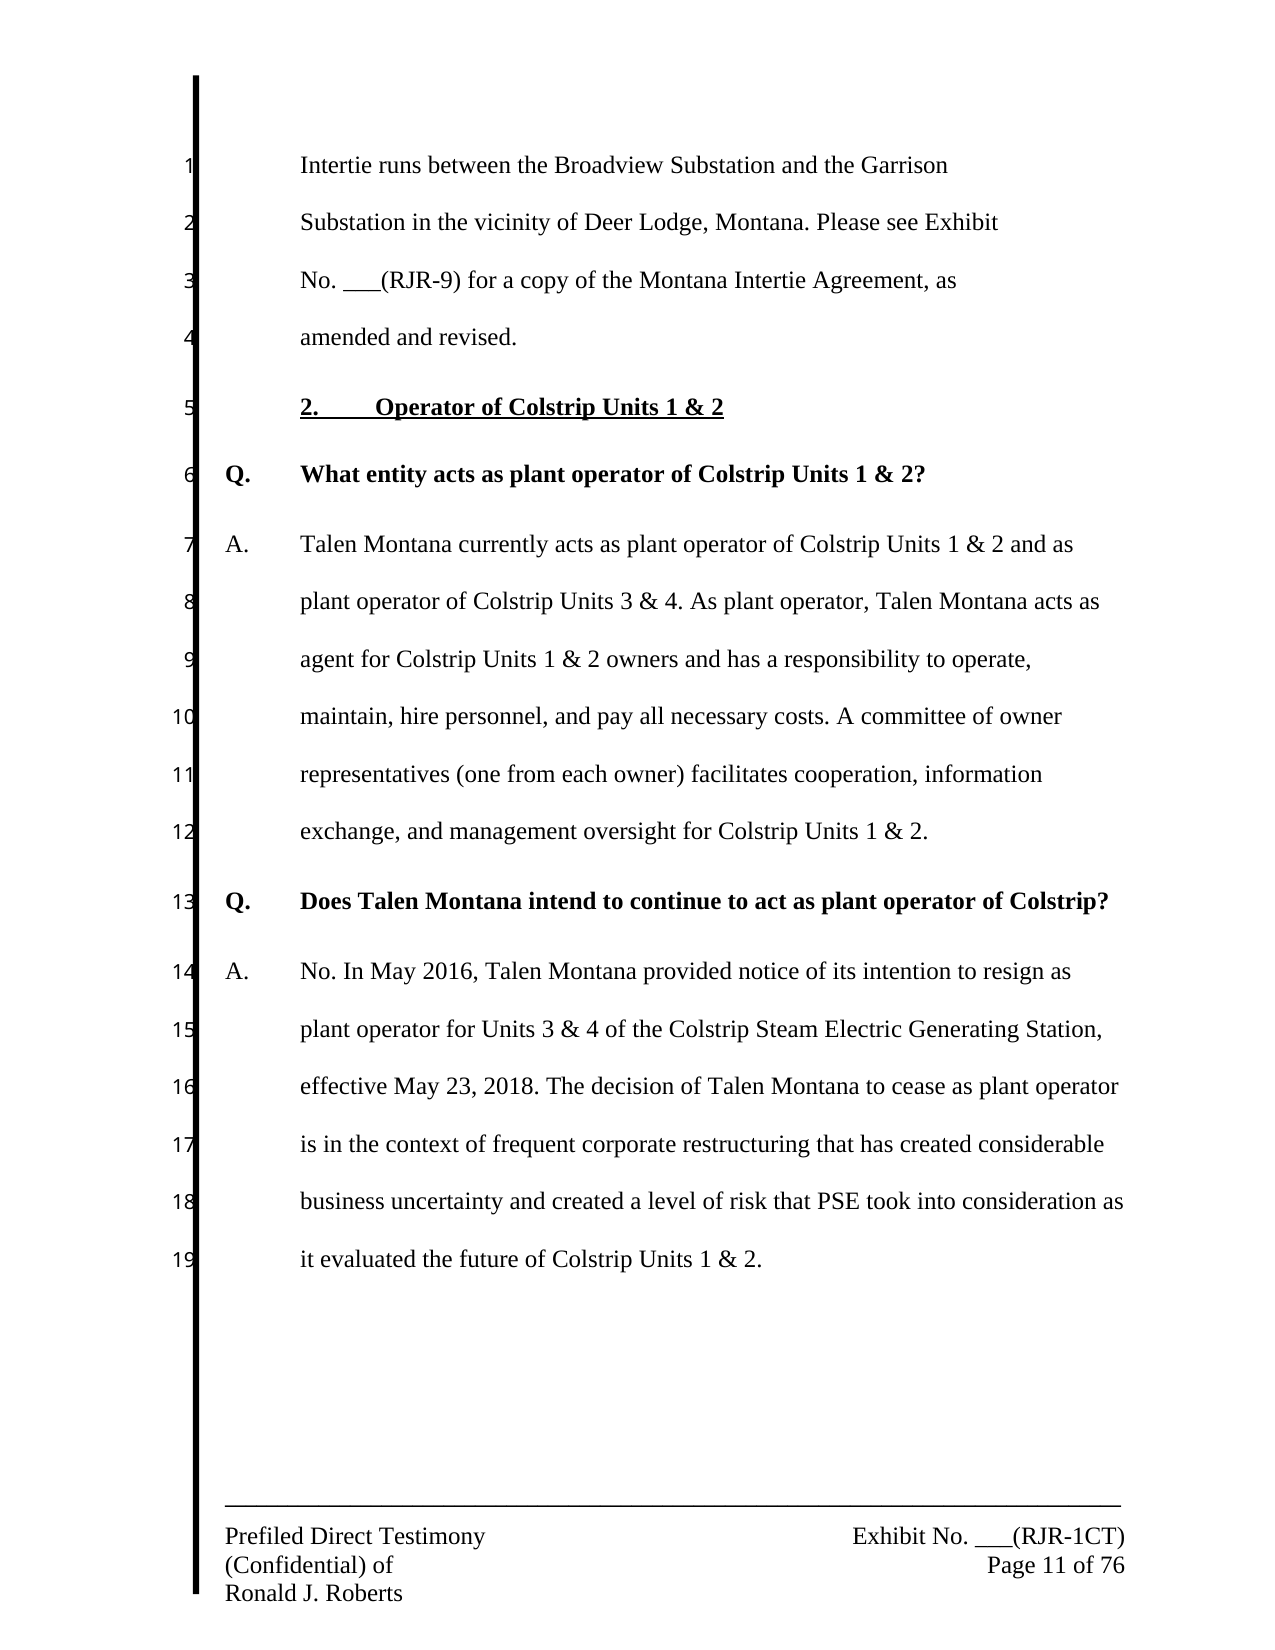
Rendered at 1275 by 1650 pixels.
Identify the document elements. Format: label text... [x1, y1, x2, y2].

text A. No. In May 2016, Talen Montana provided notice of its intention to resign as plant operator for Units 3 & 4 of the Colstrip Steam Electric Generating Station, effective May 23, 2018. The decision of Talen Montana to cease as plant operator is in the context of frequent corporate restructuring that has created considerable business uncertainty and created a level of risk that PSE took into consideration as it evaluated the future of Colstrip Units 1 & 2. [225, 956, 1125, 1272]
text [300, 150, 1050, 351]
text Q. What entity acts as plant operator of Colstrip Units 1 & 2? [225, 459, 1125, 487]
text Q. Does Talen Montana intend to continue to act as plant operator of Colstrip? [225, 886, 1125, 915]
subtitle 2. Operator of Colstrip Units 1 & 2 [300, 392, 1050, 421]
text A. Talen Montana currently acts as plant operator of Colstrip Units 1 & 2 and as plant operator of Colstrip Units 3 & 4. As plant operator, Talen Montana acts as agent for Colstrip Units 1 & 2 owners and has a responsibility to operate, maintain, hire personnel, and pay all necessary costs. A committee of owner representatives (one from each owner) facilitates cooperation, information exchange, and management oversight for Colstrip Units 1 & 2. [225, 529, 1125, 845]
